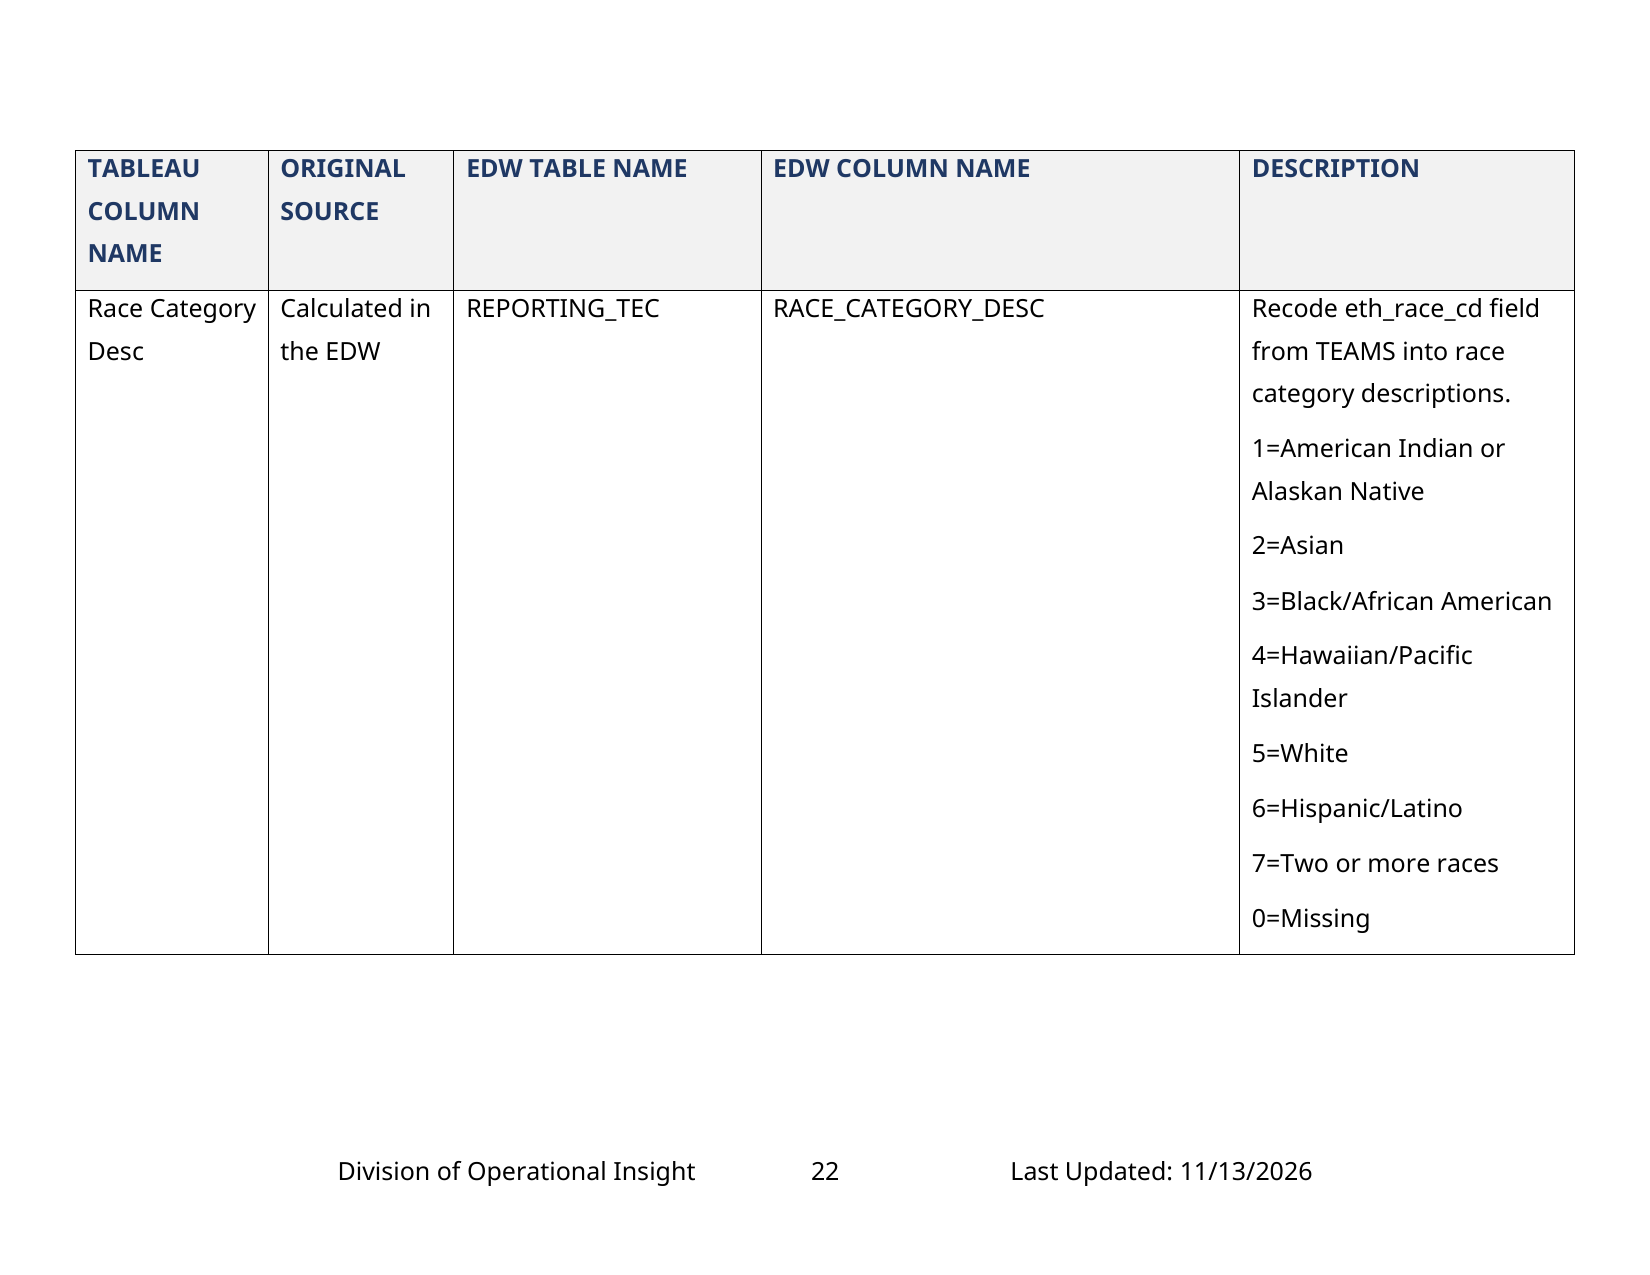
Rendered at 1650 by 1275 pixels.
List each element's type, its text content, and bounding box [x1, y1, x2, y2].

table_cell RACE_CATEGORY_DESC [762, 291, 1239, 954]
table_header EDW COLUMN NAME [762, 151, 1239, 290]
table_cell Recode eth_race_cd field from TEAMS into race category descriptions. 1=American Indian or Alaskan Native 2=Asian 3=Black/African American 4=Hawaiian/Pacific Islander 5=White 6=Hispanic/Latino 7=Two or more races 0=Missing [1240, 291, 1574, 954]
table_header EDW TABLE NAME [454, 151, 761, 290]
table_header TABLEAU COLUMN NAME [76, 151, 268, 290]
table_cell REPORTING_TEC [454, 291, 761, 954]
table_cell Race Category Desc [76, 291, 268, 954]
table_cell Calculated in the EDW [269, 291, 453, 954]
table_header DESCRIPTION [1240, 151, 1574, 290]
table_header ORIGINAL SOURCE [269, 151, 453, 290]
